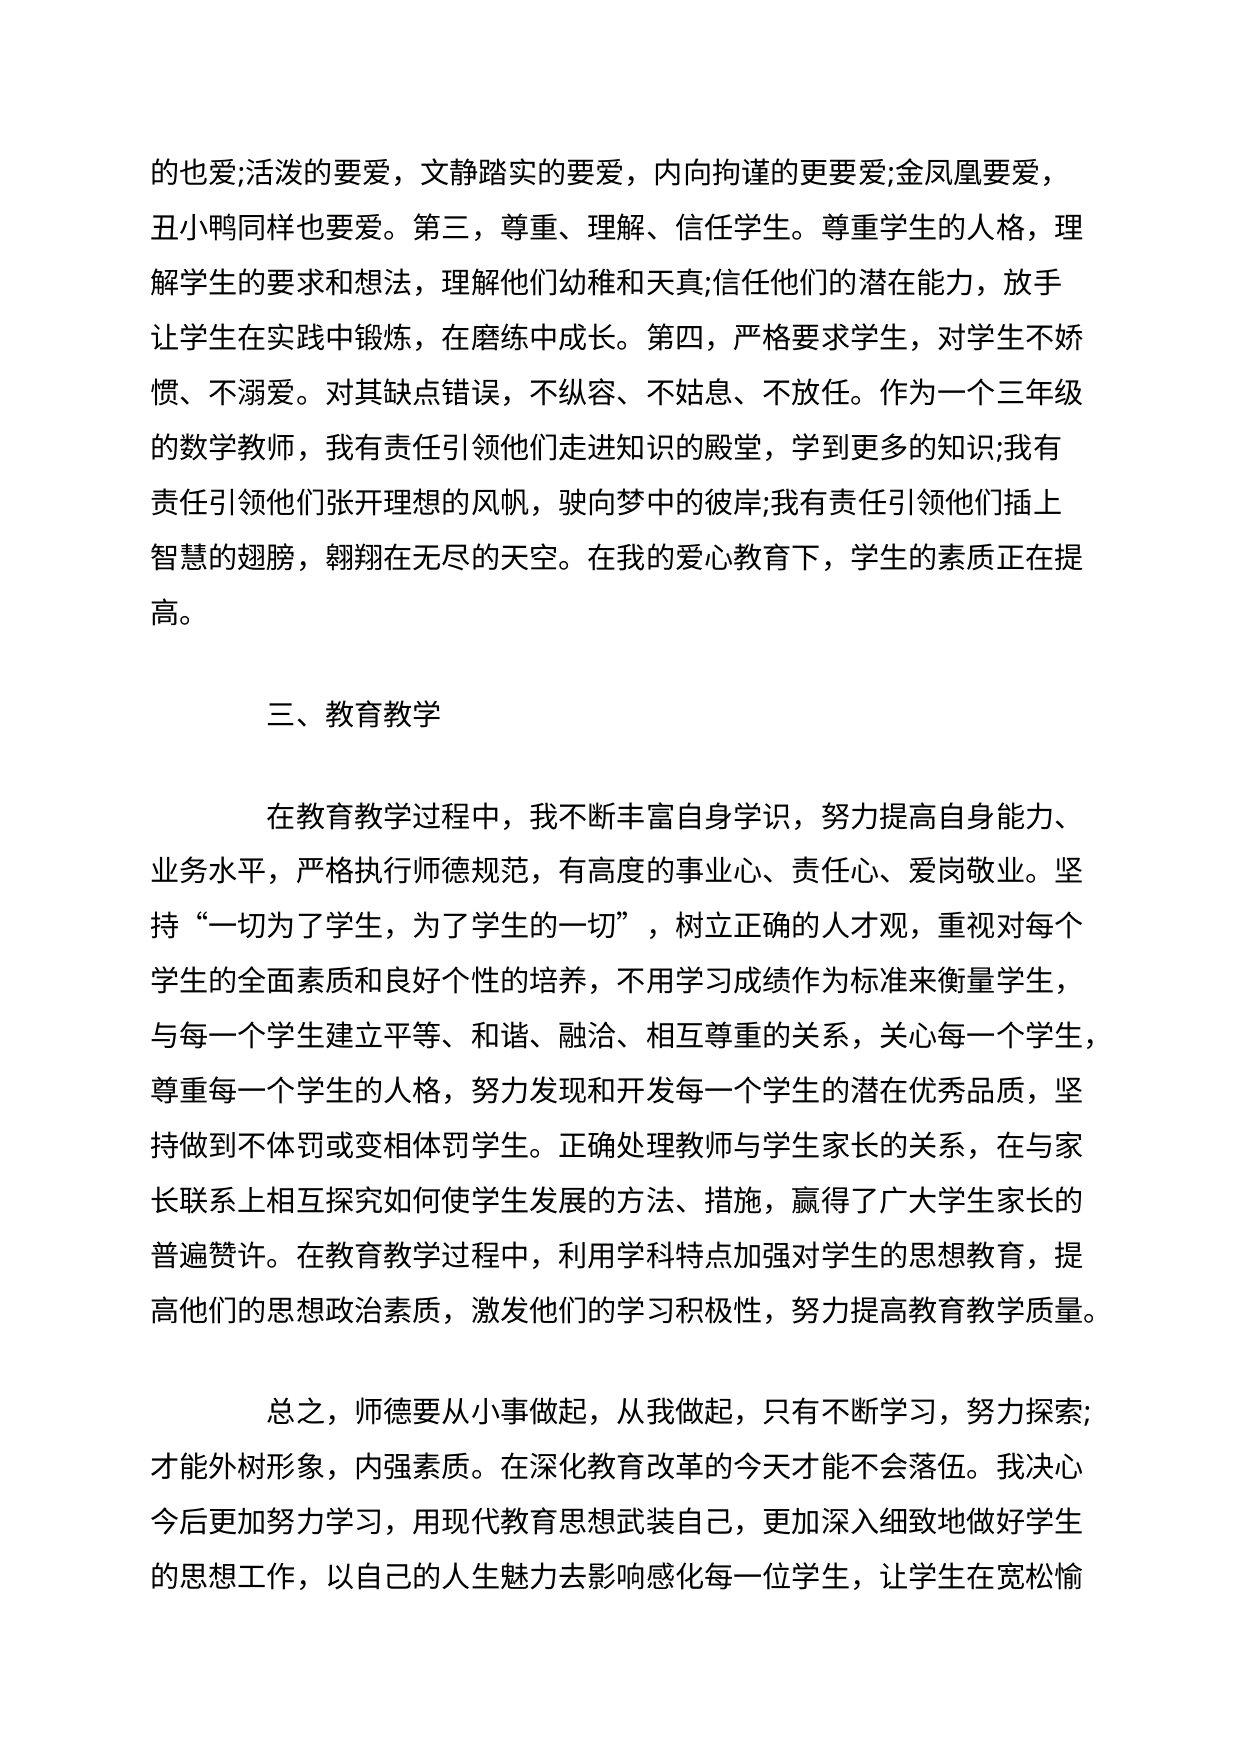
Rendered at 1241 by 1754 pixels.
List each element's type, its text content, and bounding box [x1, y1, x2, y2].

text 在教育教学过程中，我不断丰富自身学识，努力提高自身能力、业务水平，严格执行师德规范，有高度的事业心、责任心、爱岗敬业。坚持“一切为了学生，为了学生的一切”，树立正确的人才观，重视对每个学生的全面素质和良好个性的培养，不用学习成绩作为标准来衡量学生，与每一个学生建立平等、和谐、融洽、相互尊重的关系，关心每一个学生，尊重每一个学生的人格，努力发现和开发每一个学生的潜在优秀品质，坚持做到不体罚或变相体罚学生。正确处理教师与学生家长的关系，在与家长联系上相互探究如何使学生发展的方法、措施，赢得了广大学生家长的普遍赞许。在教育教学过程中，利用学科特点加强对学生的思想教育，提高他们的思想政治素质，激发他们的学习积极性，努力提高教育教学质量。 [150, 793, 1090, 1329]
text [150, 1389, 1090, 1596]
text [150, 150, 1090, 632]
text 三、教育教学 [150, 691, 1090, 734]
